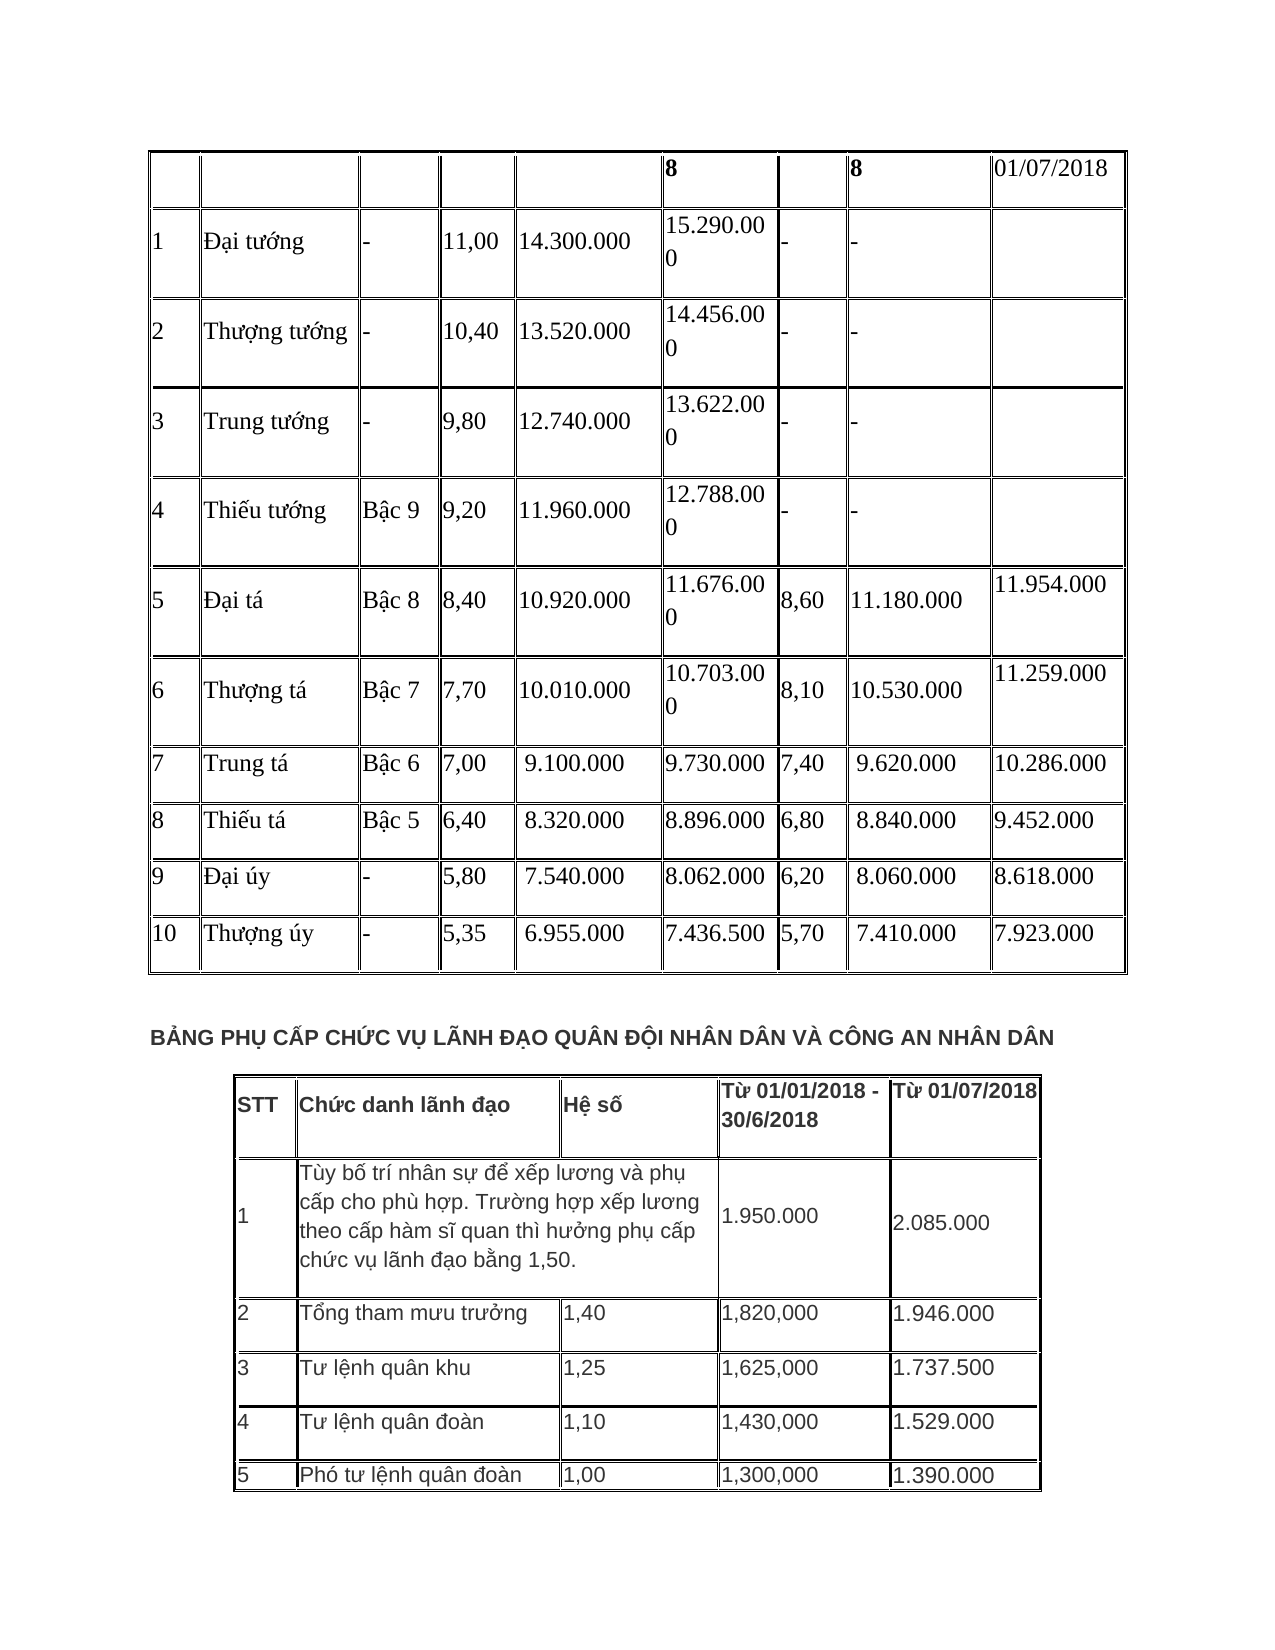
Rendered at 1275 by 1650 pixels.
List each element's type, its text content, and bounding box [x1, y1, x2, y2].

table_cell - [361, 300, 438, 386]
table_cell 10,40 [442, 300, 514, 386]
table_cell - [849, 300, 990, 386]
table_cell - [361, 210, 438, 296]
table_cell 7 [149, 745, 201, 801]
table_cell 10.286.000 [992, 745, 1126, 801]
table_cell Đại úy [202, 862, 358, 915]
table_cell [993, 386, 1124, 476]
table_cell 9.620.000 [849, 748, 990, 801]
table_cell 5,80 [442, 862, 514, 915]
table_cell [297, 1463, 561, 1489]
table_cell 14.300.000 [517, 210, 661, 296]
table_cell Bậc 7 [361, 659, 438, 745]
table_cell 9.730.000 [664, 748, 777, 801]
table_cell 1 [149, 207, 201, 296]
table_cell 4 [149, 476, 201, 565]
table_cell 9,80 [442, 389, 514, 476]
table_cell 8.896.000 [664, 805, 777, 858]
table_cell 7,70 [442, 659, 514, 745]
table_cell 10.703.000 [664, 659, 777, 745]
table_cell 11.960.000 [517, 479, 661, 565]
table_cell 3 [235, 1351, 297, 1405]
table_cell - [361, 862, 438, 915]
table_cell 12.740.000 [517, 389, 661, 476]
table_cell 13.520.000 [517, 300, 661, 386]
table_cell 2.085.000 [892, 1156, 1040, 1296]
table_cell 10 [149, 915, 201, 971]
table_cell - [780, 479, 846, 565]
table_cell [516, 153, 662, 207]
table_cell 7.410.000 [848, 918, 992, 971]
table_cell Tư lệnh quân đoàn [299, 1408, 559, 1459]
table_cell Thượng tá [202, 659, 358, 745]
table_cell 1,10 [562, 1408, 717, 1459]
table_header Chức danh lãnh đạo [296, 1078, 561, 1156]
table_cell 14.456.000 [664, 300, 777, 386]
table_cell Thiếu tá [202, 805, 358, 858]
table_cell 11.954.000 [993, 565, 1125, 655]
table_cell 1.950.000 [719, 1160, 889, 1296]
table_header STT [236, 1078, 296, 1156]
table_cell 1,430,000 [720, 1408, 889, 1459]
table_cell - [780, 210, 846, 296]
table_cell 8,40 [442, 569, 514, 655]
table_cell Thượng úy [201, 918, 360, 971]
table_header Hệ số [561, 1078, 719, 1156]
table_cell Bậc 8 [361, 569, 438, 655]
table_cell 7.436.500 [663, 918, 778, 971]
table_cell Bậc 5 [361, 805, 438, 858]
table_cell 8,60 [780, 569, 846, 655]
table_cell Thiếu tướng [202, 479, 358, 565]
table_cell 11.676.000 [664, 569, 777, 655]
table_cell 1,00 [561, 1463, 719, 1489]
table_cell 7.540.000 [517, 862, 661, 915]
table_cell 8.840.000 [849, 805, 990, 858]
table_cell 1,300,000 [719, 1463, 890, 1489]
table_cell Tổng tham mưu trưởng [299, 1300, 559, 1351]
table_cell - [361, 389, 438, 476]
table_cell 5,35 [440, 918, 516, 971]
text BẢNG PHỤ CẤP CHỨC VỤ LÃNH ĐẠO QUÂN ĐỘI NHÂN DÂN VÀ CÔNG AN NHÂN DÂN [150, 1024, 1125, 1050]
table_cell 9,20 [442, 479, 514, 565]
table_cell Tùy bố trí nhân sự để xếp lương và phụ cấp cho phù hợp. Trường hợp xếp lương theo cấp hàm sĩ quan thì hưởng phụ cấp chức vụ lãnh đạo bằng 1,50. [299, 1160, 718, 1296]
table_cell 8,10 [780, 659, 846, 745]
table_cell 1,25 [562, 1354, 717, 1405]
table_cell Đại tướng [202, 210, 358, 296]
table_cell 10.530.000 [849, 659, 990, 745]
table_cell 1,40 [562, 1300, 717, 1351]
table_cell 7,00 [442, 748, 514, 801]
table_cell [992, 476, 1126, 565]
table_cell 15.290.000 [664, 210, 777, 296]
table_cell 9.452.000 [993, 801, 1125, 858]
table_cell 8 [151, 801, 199, 858]
table_cell 1.390.000 [892, 1459, 1040, 1489]
table_cell 5,70 [778, 918, 847, 971]
table_cell 9.100.000 [517, 748, 661, 801]
table_cell Hệ số [440, 153, 516, 207]
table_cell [663, 152, 778, 207]
table_cell - [360, 915, 440, 971]
table_cell 6 [151, 655, 199, 745]
table_cell - [849, 210, 990, 296]
table_cell 13.622.000 [664, 389, 777, 476]
table_cell - [849, 479, 990, 565]
table_cell 11.259.000 [993, 655, 1125, 745]
table_cell 5 [151, 565, 199, 655]
table_cell 4 [236, 1405, 296, 1459]
table_cell Bậc 9 [361, 479, 438, 565]
table_cell 2 [151, 296, 199, 386]
table_cell - [780, 389, 846, 476]
table_cell 8.062.000 [664, 862, 777, 915]
table_cell 11,00 [442, 210, 514, 296]
table_cell - [849, 389, 990, 476]
table_cell 7.923.000 [992, 915, 1126, 971]
table_cell [992, 207, 1126, 296]
table_cell 8.060.000 [849, 862, 990, 915]
table_cell [993, 296, 1125, 386]
table_cell 7,40 [780, 748, 846, 801]
table_cell 11.180.000 [849, 569, 990, 655]
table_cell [848, 153, 992, 207]
table_cell 1,820,000 [721, 1300, 889, 1351]
table_header Từ 01/01/2018 - 30/6/2018 [719, 1076, 890, 1156]
table_cell 5 [236, 1459, 297, 1489]
table_cell Tư lệnh quân khu [299, 1354, 559, 1405]
table_cell Đại tá [202, 569, 358, 655]
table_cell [992, 153, 1124, 207]
table_cell - [780, 300, 846, 386]
table_cell 1.529.000 [892, 1405, 1039, 1459]
table_cell 10.010.000 [517, 659, 661, 745]
table_cell 1.946.000 [892, 1296, 1040, 1351]
table_cell 6.955.000 [516, 918, 662, 971]
table_cell 6,20 [780, 862, 846, 915]
table_cell 1 [236, 1156, 296, 1296]
table_cell 12.788.000 [664, 479, 777, 565]
table_cell Thượng tướng [202, 300, 358, 386]
table_cell 8.320.000 [517, 805, 661, 858]
table_cell 6,40 [442, 805, 514, 858]
table_cell 2 [236, 1296, 296, 1351]
table_cell Bậc 6 [361, 748, 438, 801]
table_header Từ 01/07/2018 [890, 1078, 1039, 1156]
table_cell 3 [151, 386, 199, 476]
table_cell Trung tướng [202, 389, 358, 476]
table_cell 8.618.000 [993, 858, 1125, 915]
table_cell 9 [151, 858, 199, 915]
table_cell Trung tá [202, 748, 358, 801]
table_cell 6,80 [780, 805, 846, 858]
table_cell 1,625,000 [720, 1354, 889, 1405]
table_cell 10.920.000 [517, 569, 661, 655]
table_cell Hệ số [778, 153, 847, 207]
table_cell 1.737.500 [890, 1351, 1041, 1405]
